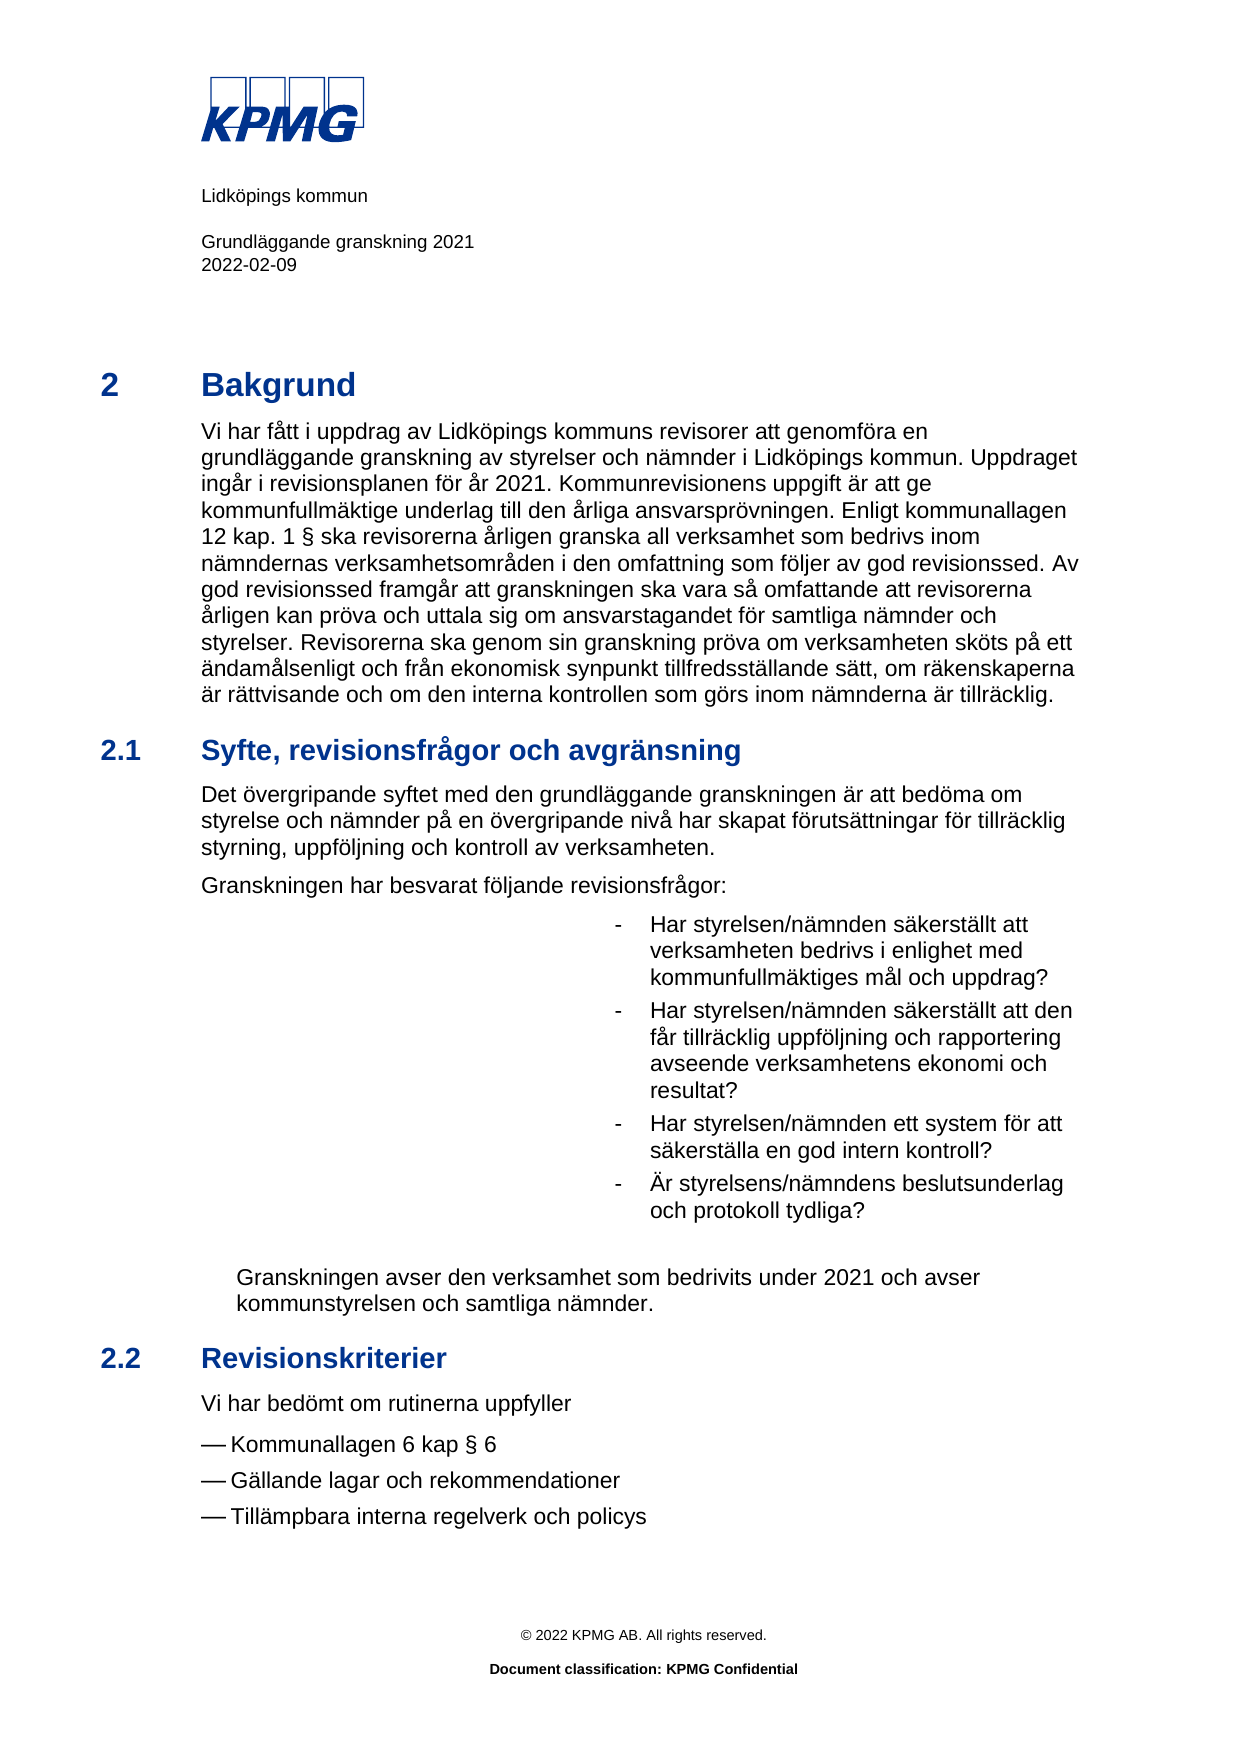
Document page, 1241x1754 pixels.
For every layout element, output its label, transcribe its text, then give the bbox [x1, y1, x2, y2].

text Det övergripande syftet med den grundläggande granskningen är att bedöma om styrelse och nämnder på en övergripande nivå har skapat förutsättningar för tillräcklig styrning, uppföljning och kontroll av verksamheten. [201, 781, 1087, 860]
text Vi har bedömt om rutinerna uppfyller [201, 1390, 1087, 1416]
list Är styrelsens/nämndens beslutsunderlag och protokoll tydliga? [614, 1170, 1087, 1223]
list Har styrelsen/nämnden ett system för att säkerställa en god intern kontroll? [614, 1110, 1087, 1163]
subtitle Bakgrund [100, 365, 1087, 403]
text Granskningen har besvarat följande revisionsfrågor: [201, 872, 1087, 899]
list Kommunallagen 6 kap § 6 [201, 1428, 1087, 1457]
list Har styrelsen/nämnden säkerställt att verksamheten bedrivs i enlighet med kommunfullmäktiges mål och uppdrag? [614, 911, 1087, 990]
subtitle Syfte, revisionsfrågor och avgränsning [100, 733, 1087, 766]
list Tillämpbara interna regelverk och policys [201, 1501, 1087, 1529]
subtitle Revisionskriterier [100, 1342, 1087, 1375]
list Granskningen avser den verksamhet som bedrivits under 2021 och avser kommunstyrelsen och samtliga nämnder. [236, 1264, 1087, 1317]
list Har styrelsen/nämnden säkerställt att den får tillräcklig uppföljning och rapportering avseende verksamhetens ekonomi och resultat? [614, 997, 1087, 1103]
text Vi har fått i uppdrag av Lidköpings kommuns revisorer att genomföra en grundläggande granskning av styrelser och nämnder i Lidköpings kommun. Uppdraget ingår i revisionsplanen för år 2021. Kommunrevisionens uppgift är att ge kommunfullmäktige underlag till den årliga ansvarsprövningen. Enligt kommunallagen 12 kap. 1 § ska revisorerna årligen granska all verksamhet som bedrivs inom nämndernas verksamhetsområden i den omfattning som följer av god revisionssed. Av god revisionssed framgår att granskningen ska vara så omfattande att revisorerna årligen kan pröva och uttala sig om ansvarstagandet för samtliga nämnder och styrelser. Revisorerna ska genom sin granskning pröva om verksamheten sköts på ett ändamålsenligt och från ekonomisk synpunkt tillfredsställande sätt, om räkenskaperna är rättvisande och om den interna kontrollen som görs inom nämnderna är tillräcklig. [201, 418, 1087, 708]
list Gällande lagar och rekommendationer [201, 1464, 1087, 1493]
